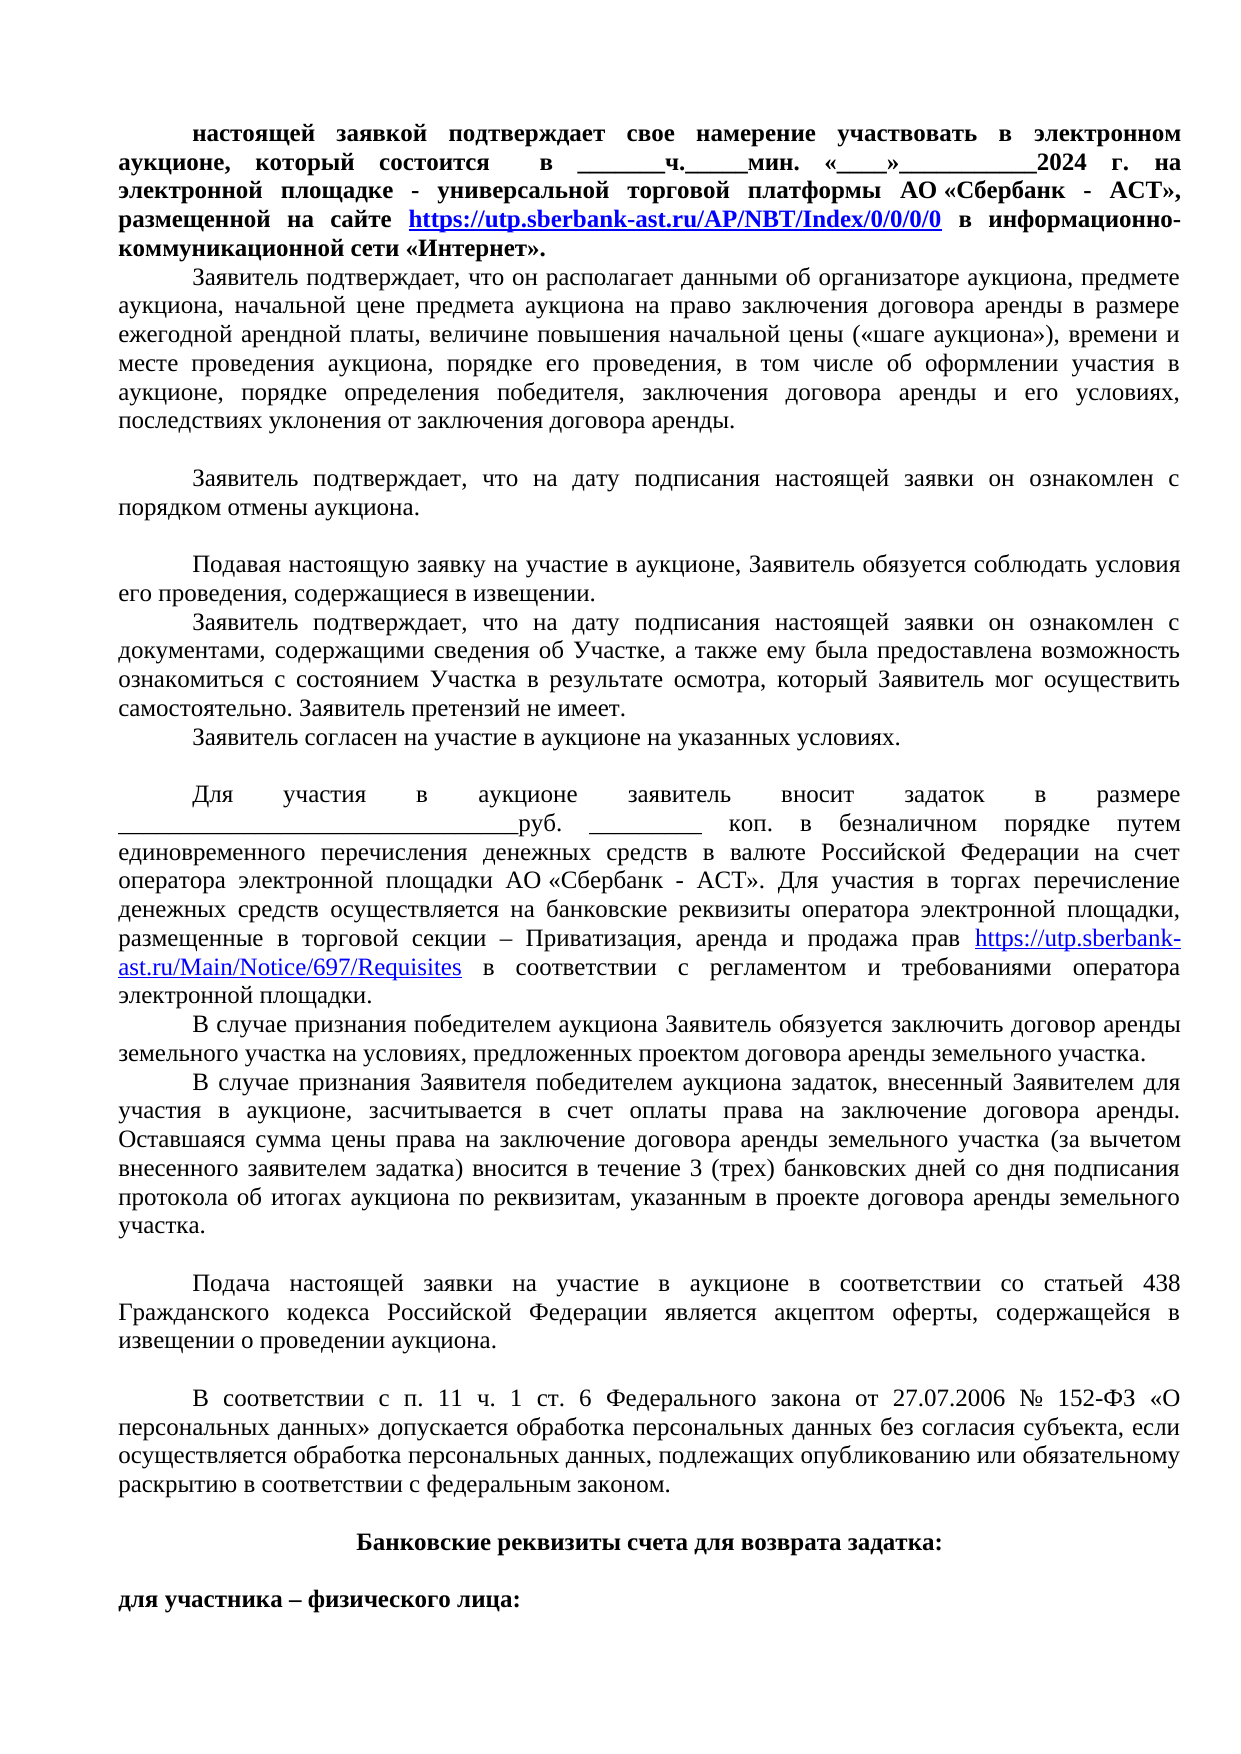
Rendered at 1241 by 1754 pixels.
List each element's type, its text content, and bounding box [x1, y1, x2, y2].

text для участника – физического лица: [118, 1584, 1181, 1613]
text Заявитель согласен на участие в аукционе на указанных условиях. [118, 722, 1181, 751]
text настоящей заявкой подтверждает свое намерение участвовать в электронном аукционе, который состоится в _______ч._____мин. «____»___________2024 г. на электронной площадке - универсальной торговой платформы АО «Сбербанк - АСТ», размещенной на сайте https://utp.sberbank-ast.ru/AP/NBT/Index/0/0/0/0 в информационно-коммуникационной сети «Интернет». [118, 118, 1181, 262]
text Заявитель подтверждает, что он располагает данными об организаторе аукциона, предмете аукциона, начальной цене предмета аукциона на право заключения договора аренды в размере ежегодной арендной платы, величине повышения начальной цены («шаге аукциона»), времени и месте проведения аукциона, порядке его проведения, в том числе об оформлении участия в аукционе, порядке определения победителя, заключения договора аренды и его условиях, последствиях уклонения от заключения договора аренды. [118, 262, 1181, 434]
text Заявитель подтверждает, что на дату подписания настоящей заявки он ознакомлен с порядком отмены аукциона. [118, 463, 1181, 521]
text В соответствии с п. 11 ч. 1 ст. 6 Федерального закона от 27.07.2006 № 152-ФЗ «О персональных данных» допускается обработка персональных данных без согласия субъекта, если осуществляется обработка персональных данных, подлежащих опубликованию или обязательному раскрытию в соответствии с федеральным законом. [118, 1383, 1181, 1498]
text Заявитель подтверждает, что на дату подписания настоящей заявки он ознакомлен с документами, содержащими сведения об Участке, а также ему была предоставлена возможность ознакомиться с состоянием Участка в результате осмотра, который Заявитель мог осуществить самостоятельно. Заявитель претензий не имеет. [118, 607, 1181, 722]
text В случае признания Заявителя победителем аукциона задаток, внесенный Заявителем для участия в аукционе, засчитывается в счет оплаты права на заключение договора аренды. Оставшаяся сумма цены права на заключение договора аренды земельного участка (за вычетом внесенного заявителем задатка) вносится в течение 3 (трех) банковских дней со дня подписания протокола об итогах аукциона по реквизитам, указанным в проекте договора аренды земельного участка. [118, 1067, 1181, 1239]
text В случае признания победителем аукциона Заявитель обязуется заключить договор аренды земельного участка на условиях, предложенных проектом договора аренды земельного участка. [118, 1009, 1181, 1067]
text Подача настоящей заявки на участие в аукционе в соответствии со статьей 438 Гражданского кодекса Российской Федерации является акцептом оферты, содержащейся в извещении о проведении аукциона. [118, 1268, 1181, 1354]
text Подавая настоящую заявку на участие в аукционе, Заявитель обязуется соблюдать условия его проведения, содержащиеся в извещении. [118, 549, 1181, 607]
text Банковские реквизиты счета для возврата задатка: [118, 1527, 1181, 1556]
text Для участия в аукционе заявитель вносит задаток в размере ________________________________руб. _________ коп. в безналичном порядке путем единовременного перечисления денежных средств в валюте Российской Федерации на счет оператора электронной площадки АО «Сбербанк - АСТ». Для участия в торгах перечисление денежных средств осуществляется на банковские реквизиты оператора электронной площадки, размещенные в торговой секции – Приватизация, аренда и продажа прав https://utp.sberbank-ast.ru/Main/Notice/697/Requisites в соответствии с регламентом и требованиями оператора электронной площадки. [118, 779, 1181, 1009]
